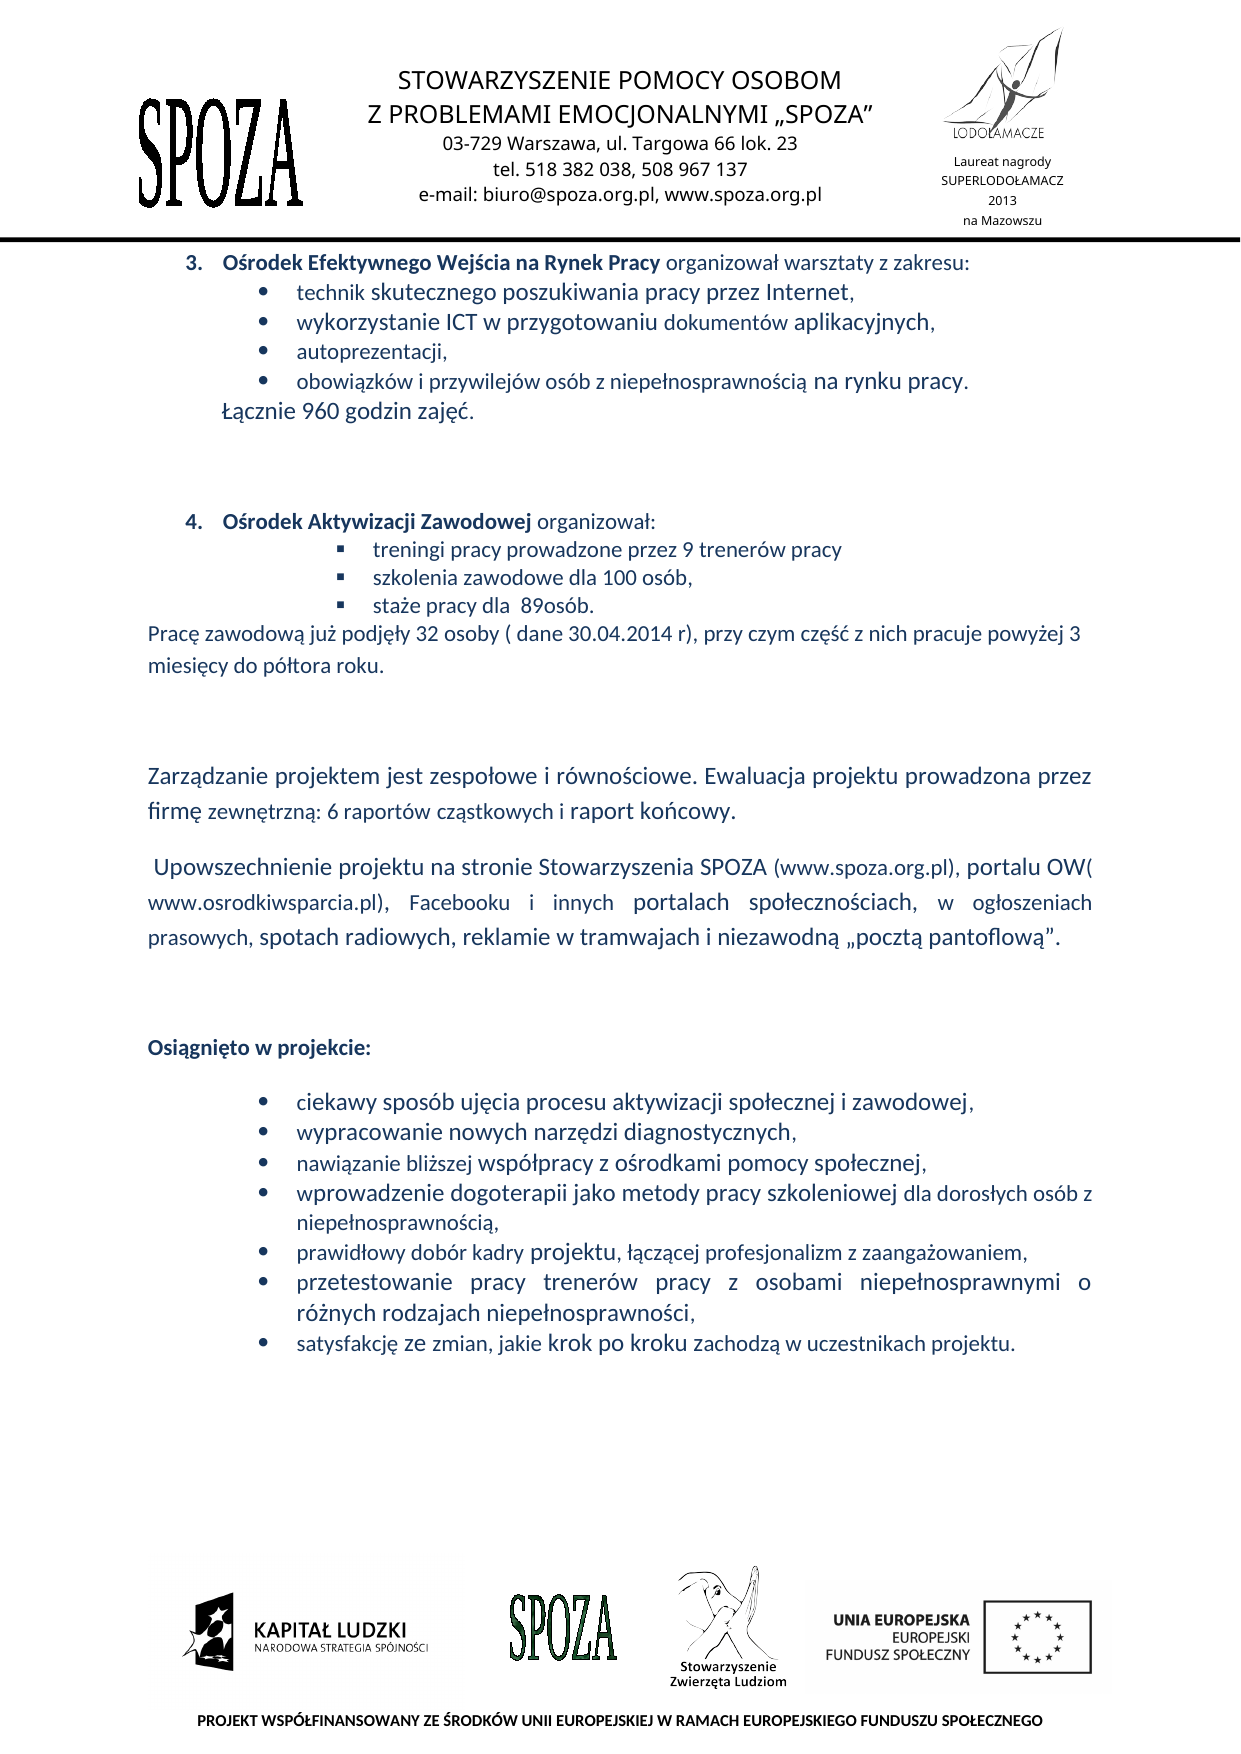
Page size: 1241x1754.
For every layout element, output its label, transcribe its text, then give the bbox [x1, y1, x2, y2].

list przetestowanie pracy trenerów pracy z osobami niepełnosprawnymi o różnych rodzajach niepełnosprawności, [259, 1266, 1093, 1327]
picture [935, 20, 1070, 144]
picture [572, 1596, 589, 1659]
list prawidłowy dobór kadry projektu, łączącej profesjonalizm z zaangażowaniem, [259, 1236, 1093, 1266]
text Osiągnięto w projekcie: [148, 1033, 1093, 1061]
text Zarządzanie projektem jest zespołowe i równościowe. Ewaluacja projektu prowadzona przez firmę zewnętrzną: 6 raportów cząstkowych i raport końcowy. [148, 760, 1093, 826]
list Ośrodek Efektywnego Wejścia na Rynek Pracy organizował warsztaty z zakresu: [185, 248, 1093, 276]
list wprowadzenie dogoterapii jako metody pracy szkoleniowej dla dorosłych osób z niepełnosprawnością, [259, 1177, 1093, 1236]
list satysfakcję ze zmian, jakie krok po kroku zachodzą w uczestnikach projektu. [259, 1327, 1093, 1358]
list nawiązanie bliższej współpracy z ośrodkami pomocy społecznej, [259, 1147, 1093, 1177]
list szkolenia zawodowe dla 100 osób, [335, 563, 1093, 591]
picture [147, 1553, 466, 1710]
list technik skutecznego poszukiwania pracy przez Internet, [259, 276, 1093, 306]
text Pracę zawodową już podjęły 32 osoby ( dane 30.04.2014 r), przy czym część z nich pracuje powyżej 3 miesięcy do półtora roku. [148, 619, 1093, 679]
text Łącznie 960 godzin zajęć. [148, 395, 1093, 426]
list staże pracy dla 89osób. [335, 591, 1093, 619]
list Ośrodek Aktywizacji Zawodowej organizował: [185, 507, 1093, 535]
picture [662, 1561, 794, 1694]
picture [511, 1594, 525, 1660]
picture [547, 1594, 570, 1660]
picture [804, 1580, 1113, 1694]
text Upowszechnienie projektu na stronie Stowarzyszenia SPOZA (www.spoza.org.pl), portalu OW( www.osrodkiwsparcia.pl), Facebooku i innych portalach społecznościach, w ogłoszeniach prasowych, spotach radiowych, reklamie w tramwajach i niezawodną „pocztą pantoflową”. [148, 851, 1093, 951]
picture [597, 1595, 616, 1659]
list ciekawy sposób ujęcia procesu aktywizacji społecznej i zawodowej, [259, 1086, 1093, 1116]
list obowiązków i przywilejów osób z niepełnosprawnością na rynku pracy. [259, 365, 1093, 395]
picture [529, 1596, 545, 1659]
list wykorzystanie ICT w przygotowaniu dokumentów aplikacyjnych, [259, 306, 1093, 337]
list treningi pracy prowadzone przez 9 trenerów pracy [335, 535, 1093, 563]
list wypracowanie nowych narzędzi diagnostycznych, [259, 1116, 1093, 1147]
list autoprezentacji, [259, 337, 1093, 365]
